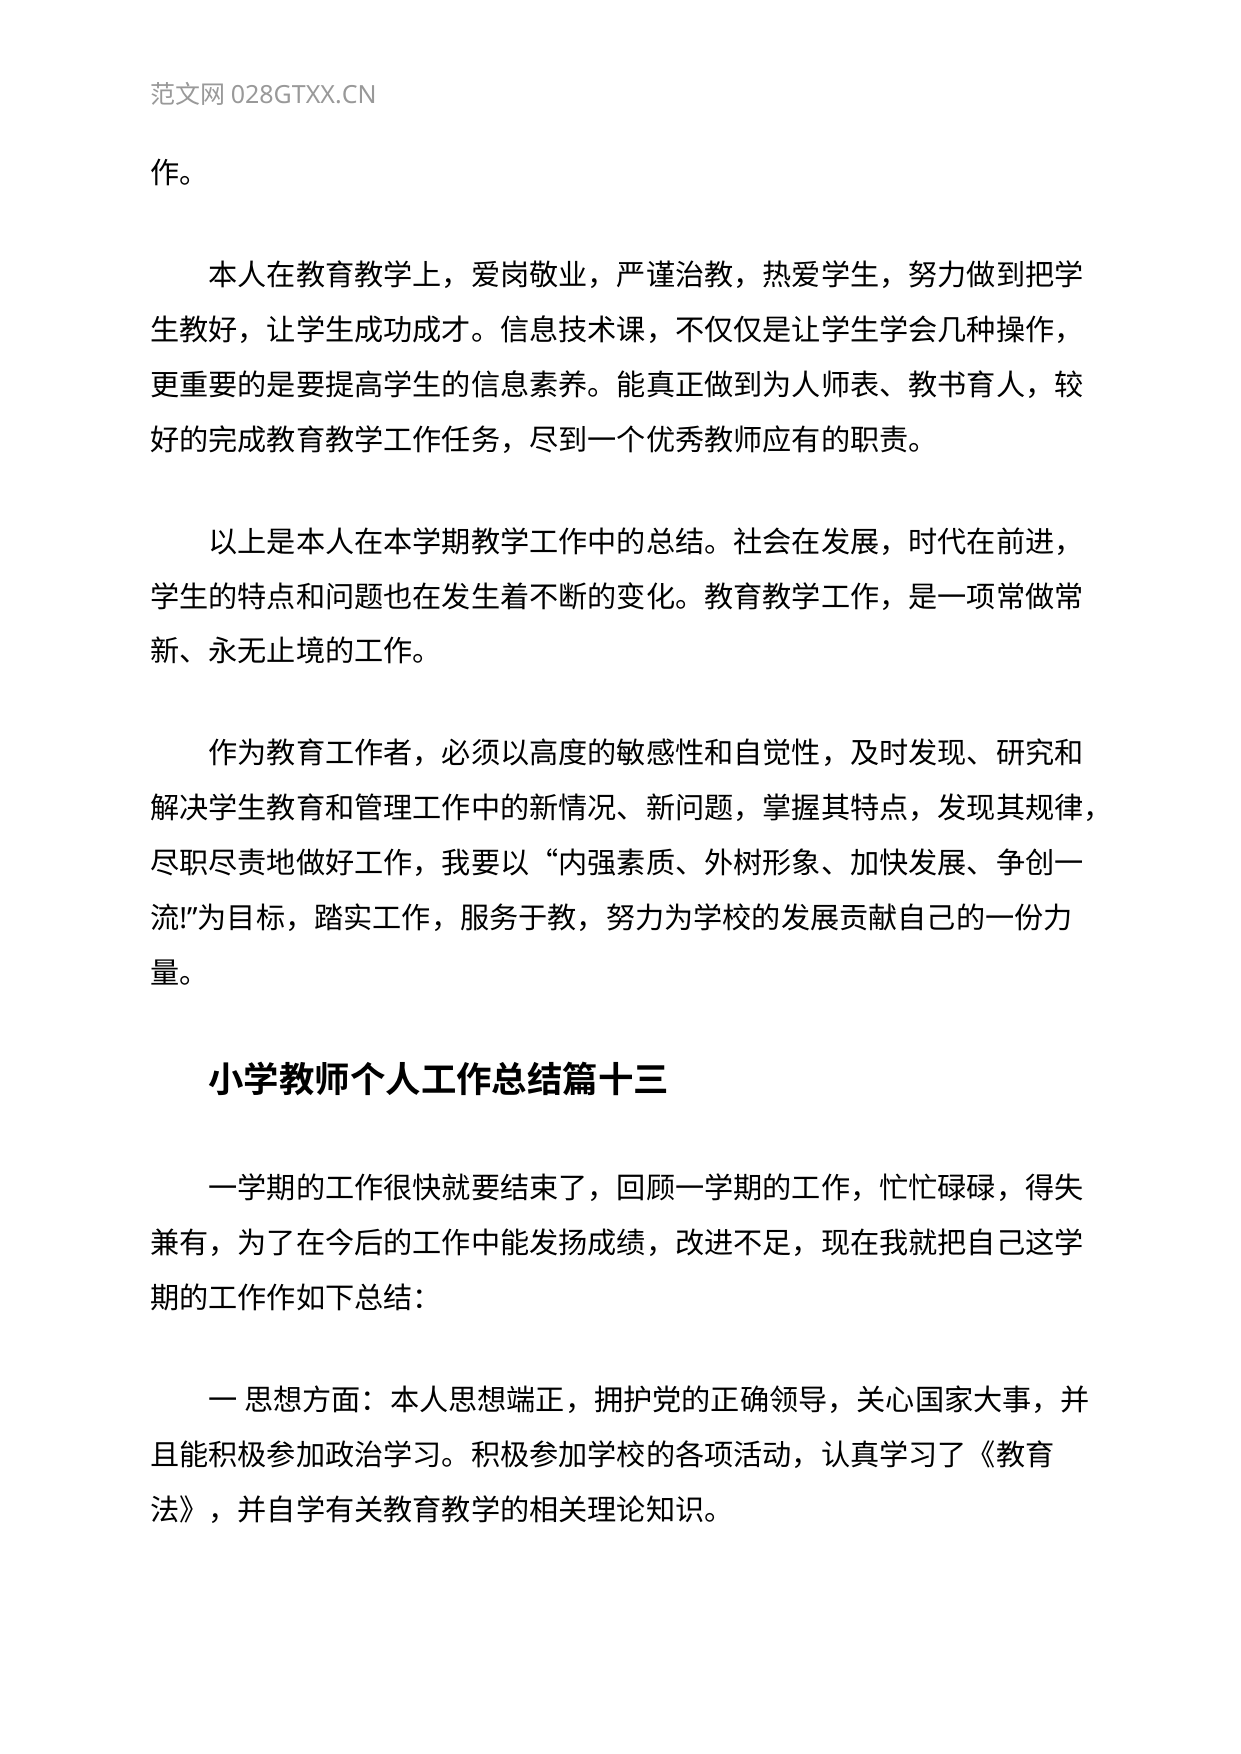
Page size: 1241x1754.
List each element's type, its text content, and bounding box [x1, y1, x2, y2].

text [150, 150, 1090, 192]
text 小学教师个人工作总结篇十三 [150, 1051, 1090, 1102]
text 以上是本人在本学期教学工作中的总结。社会在发展，时代在前进，学生的特点和问题也在发生着不断的变化。教育教学工作，是一项常做常新、永无止境的工作。 [150, 518, 1090, 670]
text 一学期的工作很快就要结束了，回顾一学期的工作，忙忙碌碌，得失兼有，为了在今后的工作中能发扬成绩，改进不足，现在我就把自己这学期的工作作如下总结： [150, 1165, 1090, 1317]
text 作为教育工作者，必须以高度的敏感性和自觉性，及时发现、研究和解决学生教育和管理工作中的新情况、新问题，掌握其特点，发现其规律，尽职尽责地做好工作，我要以“内强素质、外树形象、加快发展、争创一流!”为目标，踏实工作，服务于教，努力为学校的发展贡献自己的一份力量。 [150, 730, 1090, 992]
text 本人在教育教学上，爱岗敬业，严谨治教，热爱学生，努力做到把学生教好，让学生成功成才。信息技术课，不仅仅是让学生学会几种操作，更重要的是要提高学生的信息素养。能真正做到为人师表、教书育人，较好的完成教育教学工作任务，尽到一个优秀教师应有的职责。 [150, 252, 1090, 459]
text 一 思想方面：本人思想端正，拥护党的正确领导，关心国家大事，并且能积极参加政治学习。积极参加学校的各项活动，认真学习了《教育法》，并自学有关教育教学的相关理论知识。 [150, 1376, 1090, 1528]
